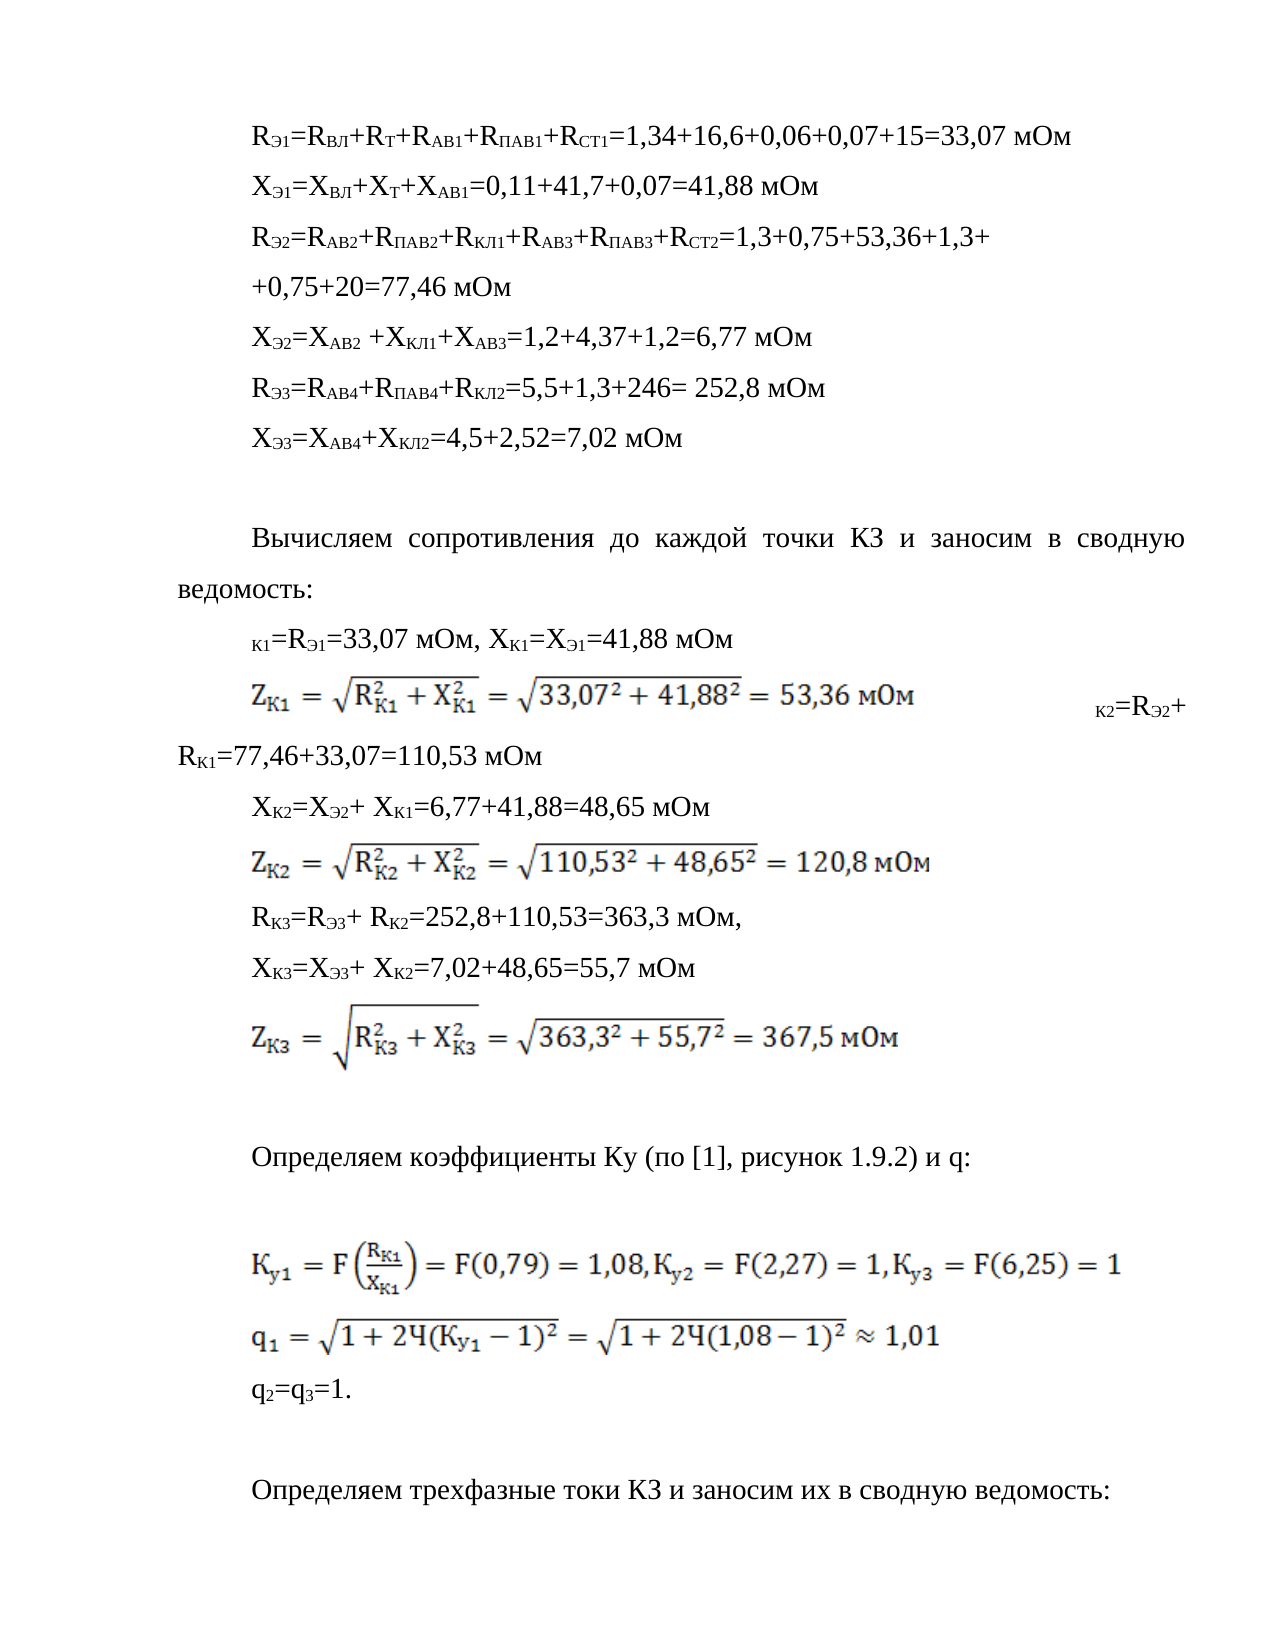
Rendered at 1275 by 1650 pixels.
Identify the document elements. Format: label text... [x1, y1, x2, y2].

text RЭ1=RВЛ+RТ+RАВ1+RПАВ1+RСТ1=1,34+16,6+0,06+0,07+15=33,07 мОм [177, 118, 1186, 152]
text RК3=RЭ3+ RК2=252,8+110,53=363,3 мОм, [177, 899, 1186, 933]
text Определяем трехфазные токи КЗ и заносим их в сводную ведомость: [177, 1472, 1186, 1506]
text Определяем коэффициенты Ку (по [1], рисунок 1.9.2) и q: [177, 1139, 1186, 1173]
text q2=q3=1. [177, 1372, 1186, 1405]
text XЭ1=XВЛ+XТ+XАВ1=0,11+41,7+0,07=41,88 мОм [177, 168, 1186, 202]
text +0,75+20=77,46 мОм [177, 269, 1186, 303]
text Вычисляем сопротивления до каждой точки КЗ и заносим в сводную ведомость: [177, 521, 1186, 604]
text К2=RЭ2+ RК1=77,46+33,07=110,53 мОм [177, 672, 1186, 772]
text XК2=XЭ2+ XК1=6,77+41,88=48,65 мОм [177, 789, 1186, 822]
text К1=RЭ1=33,07 мОм, XК1=XЭ1=41,88 мОм [177, 621, 1186, 655]
text XК3=XЭ3+ XК2=7,02+48,65=55,7 мОм [177, 950, 1186, 983]
text RЭ3=RАВ4+RПАВ4+RКЛ2=5,5+1,3+246= 252,8 мОм [177, 370, 1186, 403]
text RЭ2=RАВ2+RПАВ2+RКЛ1+RАВ3+RПАВ3+RСТ2=1,3+0,75+53,36+1,3+ [177, 219, 1186, 252]
text XЭ3=XАВ4+XКЛ2=4,5+2,52=7,02 мОм [177, 420, 1186, 453]
text XЭ2=XАВ2 +XКЛ1+XАВ3=1,2+4,37+1,2=6,77 мОм [177, 319, 1186, 353]
